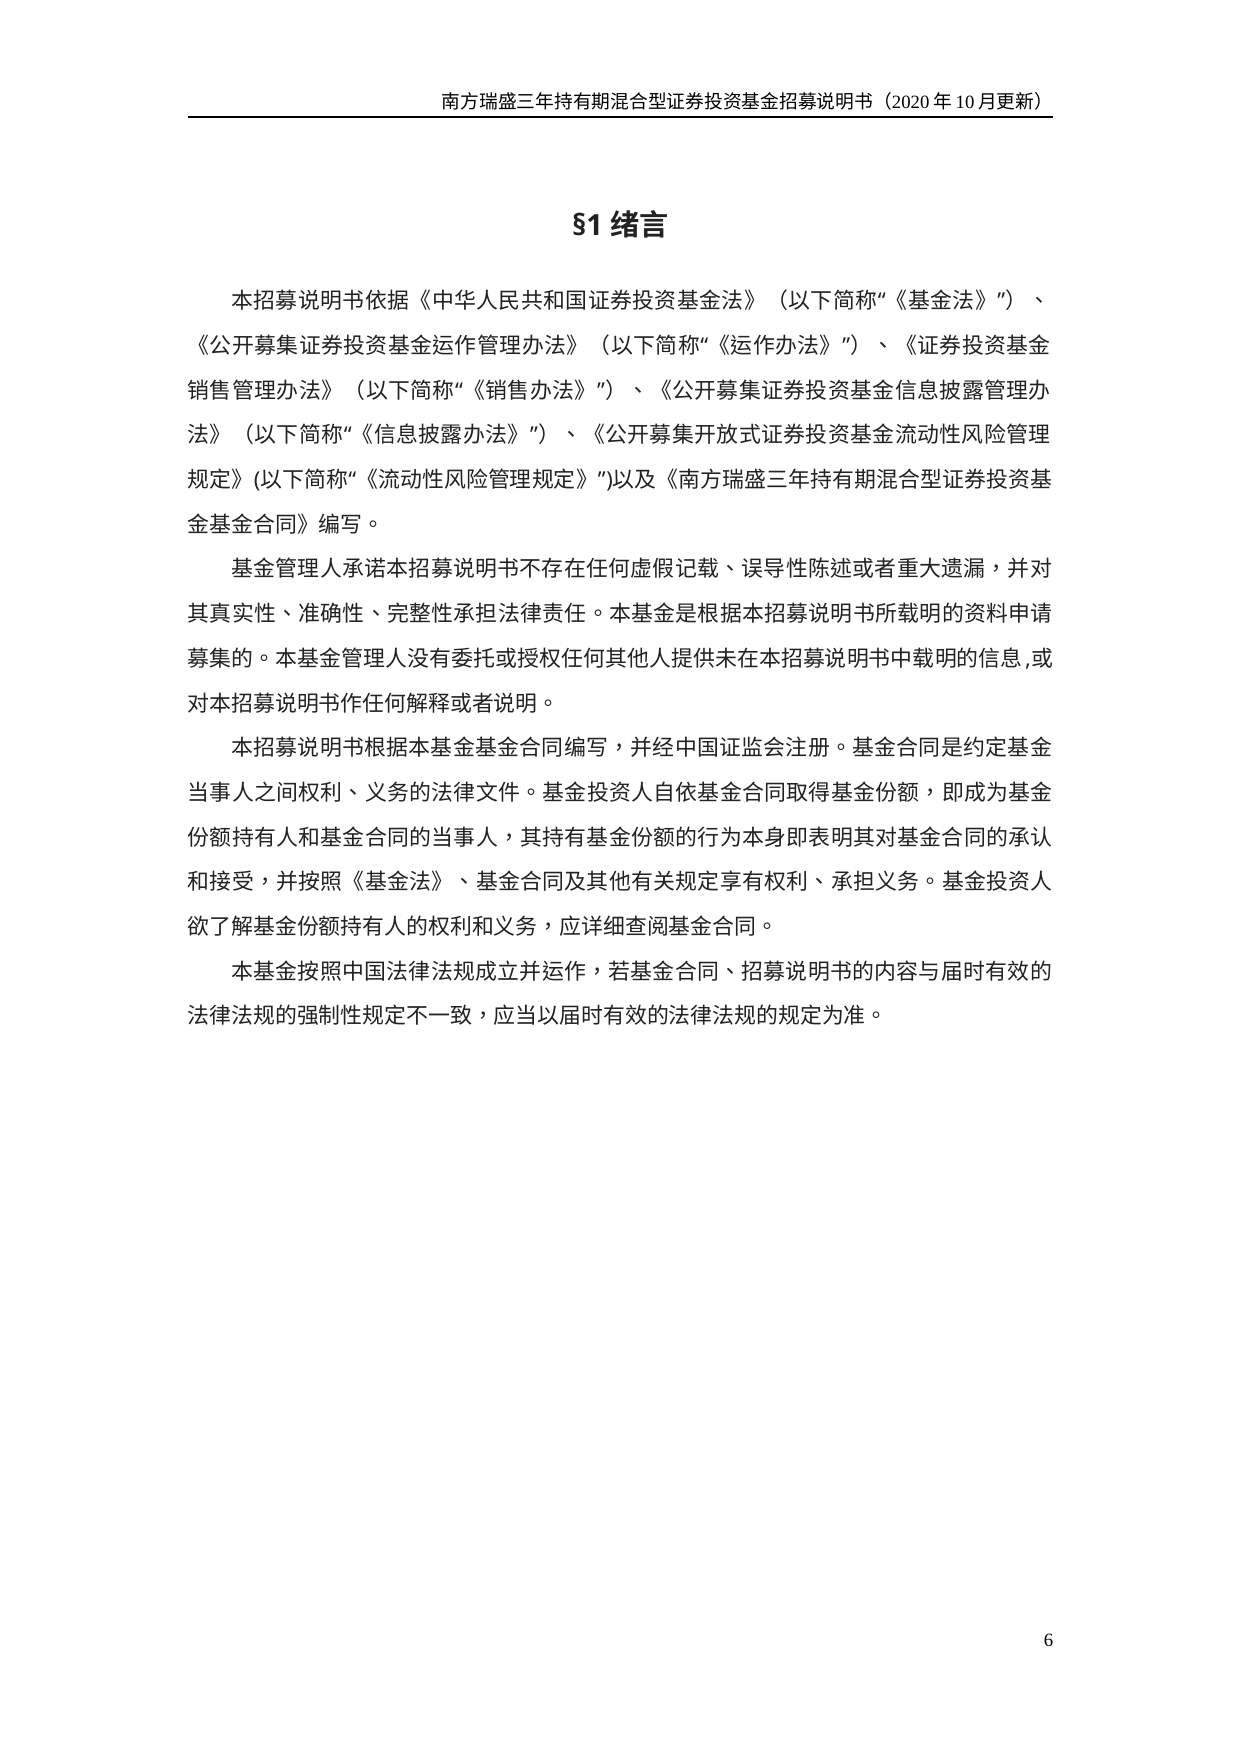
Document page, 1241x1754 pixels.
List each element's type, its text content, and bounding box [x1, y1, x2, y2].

text 基金管理人承诺本招募说明书不存在任何虚假记载、误导性陈述或者重大遗漏，并对其真实性、准确性、完整性承担法律责任。本基金是根据本招募说明书所载明的资料申请募集的。本基金管理人没有委托或授权任何其他人提供未在本招募说明书中载明的信息,或对本招募说明书作任何解释或者说明。 [187, 553, 1053, 717]
text §1 绪言 [187, 191, 1053, 256]
text 本招募说明书依据《中华人民共和国证券投资基金法》（以下简称“《基金法》”）、《公开募集证券投资基金运作管理办法》（以下简称“《运作办法》”）、《证券投资基金销售管理办法》（以下简称“《销售办法》”）、《公开募集证券投资基金信息披露管理办法》（以下简称“《信息披露办法》”）、《公开募集开放式证券投资基金流动性风险管理规定》(以下简称“《流动性风险管理规定》”)以及《南方瑞盛三年持有期混合型证券投资基金基金合同》编写。 [187, 285, 1053, 538]
text 本招募说明书根据本基金基金合同编写，并经中国证监会注册。基金合同是约定基金当事人之间权利、义务的法律文件。基金投资人自依基金合同取得基金份额，即成为基金份额持有人和基金合同的当事人，其持有基金份额的行为本身即表明其对基金合同的承认和接受，并按照《基金法》、基金合同及其他有关规定享有权利、承担义务。基金投资人欲了解基金份额持有人的权利和义务，应详细查阅基金合同。 [187, 732, 1053, 941]
text 本基金按照中国法律法规成立并运作，若基金合同、招募说明书的内容与届时有效的法律法规的强制性规定不一致，应当以届时有效的法律法规的规定为准。 [187, 956, 1053, 1030]
